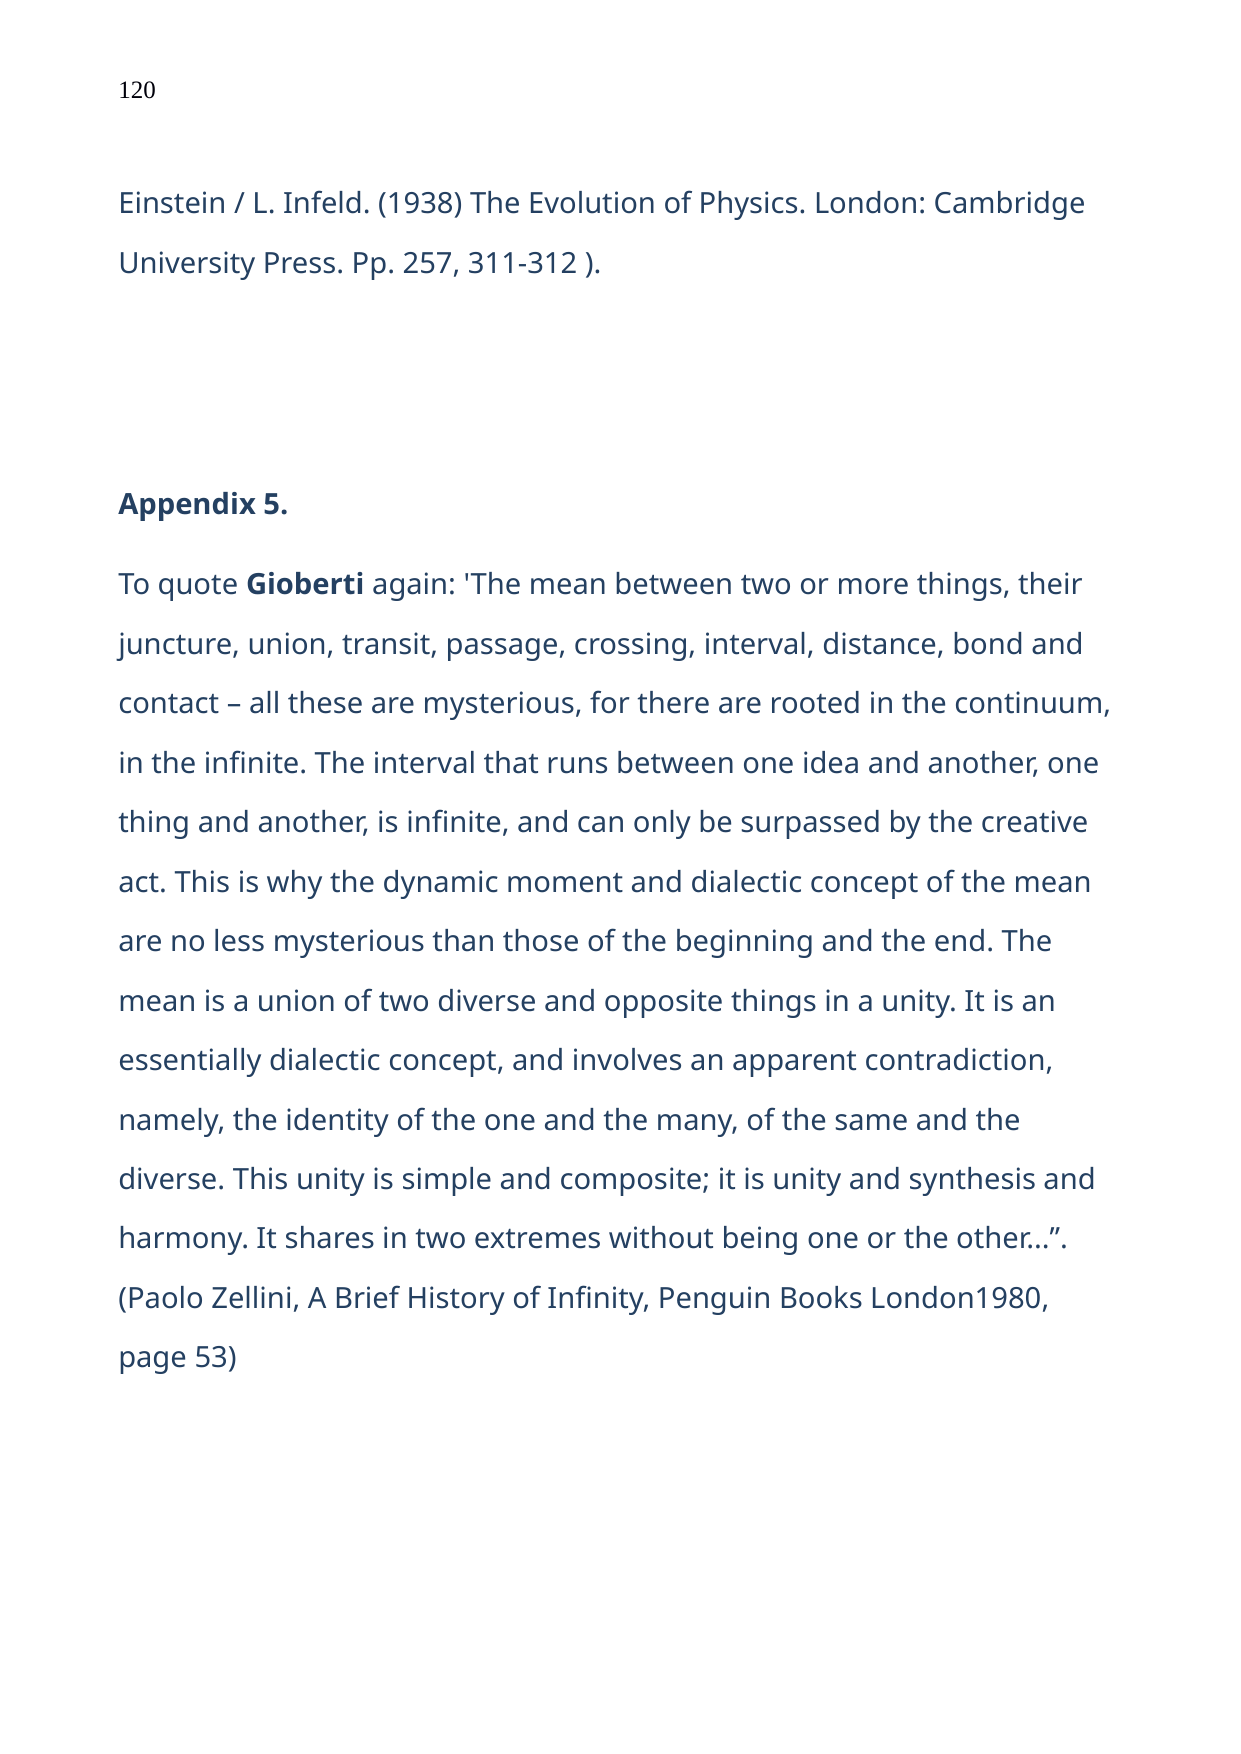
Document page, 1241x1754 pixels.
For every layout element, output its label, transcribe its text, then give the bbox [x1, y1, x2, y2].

text Appendix 5. [118, 483, 1122, 523]
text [118, 183, 1122, 282]
text To quote Gioberti again: 'The mean between two or more things, their juncture, union, transit, passage, crossing, interval, distance, bond and contact – all these are mysterious, for there are rooted in the continuum, in the infinite. The interval that runs between one idea and another, one thing and another, is infinite, and can only be surpassed by the creative act. This is why the dynamic moment and dialectic concept of the mean are no less mysterious than those of the beginning and the end. The mean is a union of two diverse and opposite things in a unity. It is an essentially dialectic concept, and involves an apparent contradiction, namely, the identity of the one and the many, of the same and the diverse. This unity is simple and composite; it is unity and synthesis and harmony. It shares in two extremes without being one or the other...”. (Paolo Zellini, A Brief History of Infinity, Penguin Books London1980, page 53) [118, 563, 1122, 1376]
